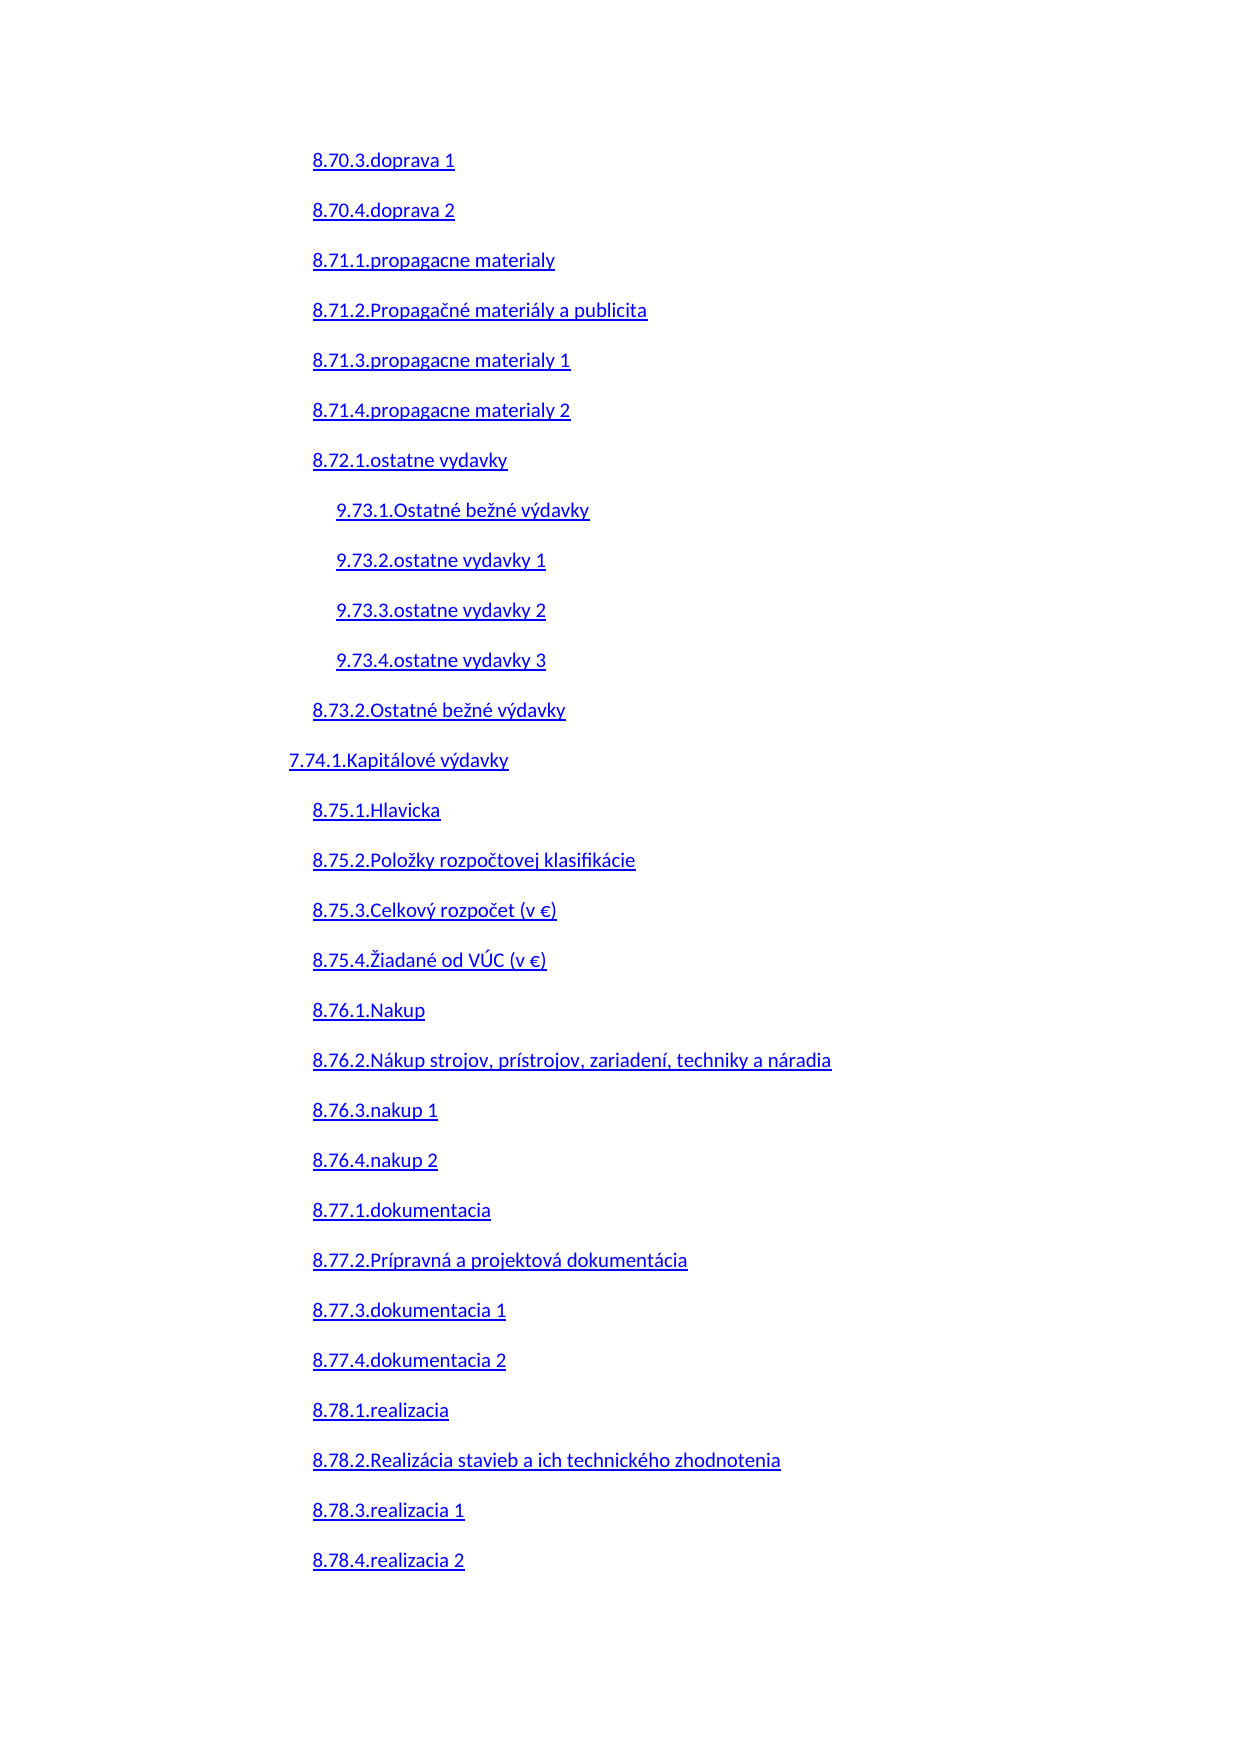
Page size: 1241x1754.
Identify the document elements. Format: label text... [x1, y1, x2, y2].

text 8.78.1.realizacia [148, 1398, 1093, 1423]
text 8.72.1.ostatne vydavky [148, 448, 1093, 473]
text 8.70.3.doprava 1 [148, 148, 1093, 173]
text 8.71.1.propagacne materialy [148, 248, 1093, 273]
text 8.78.2.Realizácia stavieb a ich technického zhodnotenia [148, 1448, 1093, 1473]
text 8.70.4.doprava 2 [148, 198, 1093, 223]
text 7.74.1.Kapitálové výdavky [148, 748, 1093, 773]
text 8.75.3.Celkový rozpočet (v €) [148, 898, 1093, 923]
text 8.77.2.Prípravná a projektová dokumentácia [148, 1248, 1093, 1273]
text 9.73.4.ostatne vydavky 3 [148, 648, 1093, 673]
text 8.75.2.Položky rozpočtovej klasifikácie [148, 848, 1093, 873]
text 8.77.1.dokumentacia [148, 1198, 1093, 1223]
text 8.71.2.Propagačné materiály a publicita [148, 298, 1093, 323]
text 8.78.3.realizacia 1 [148, 1498, 1093, 1523]
text 8.73.2.Ostatné bežné výdavky [148, 698, 1093, 723]
text 8.76.4.nakup 2 [148, 1148, 1093, 1173]
text 8.75.1.Hlavicka [148, 798, 1093, 823]
text 8.76.1.Nakup [148, 998, 1093, 1023]
text 8.78.4.realizacia 2 [148, 1548, 1093, 1573]
text 8.76.3.nakup 1 [148, 1098, 1093, 1123]
text 9.73.2.ostatne vydavky 1 [148, 548, 1093, 573]
text 8.71.3.propagacne materialy 1 [148, 348, 1093, 373]
text 8.76.2.Nákup strojov, prístrojov, zariadení, techniky a náradia [148, 1048, 1093, 1073]
text 8.77.3.dokumentacia 1 [148, 1298, 1093, 1323]
text 8.71.4.propagacne materialy 2 [148, 398, 1093, 423]
text 8.77.4.dokumentacia 2 [148, 1348, 1093, 1373]
text 9.73.3.ostatne vydavky 2 [148, 598, 1093, 623]
text 9.73.1.Ostatné bežné výdavky [148, 498, 1093, 523]
text 8.75.4.Žiadané od VÚC (v €) [148, 948, 1093, 973]
